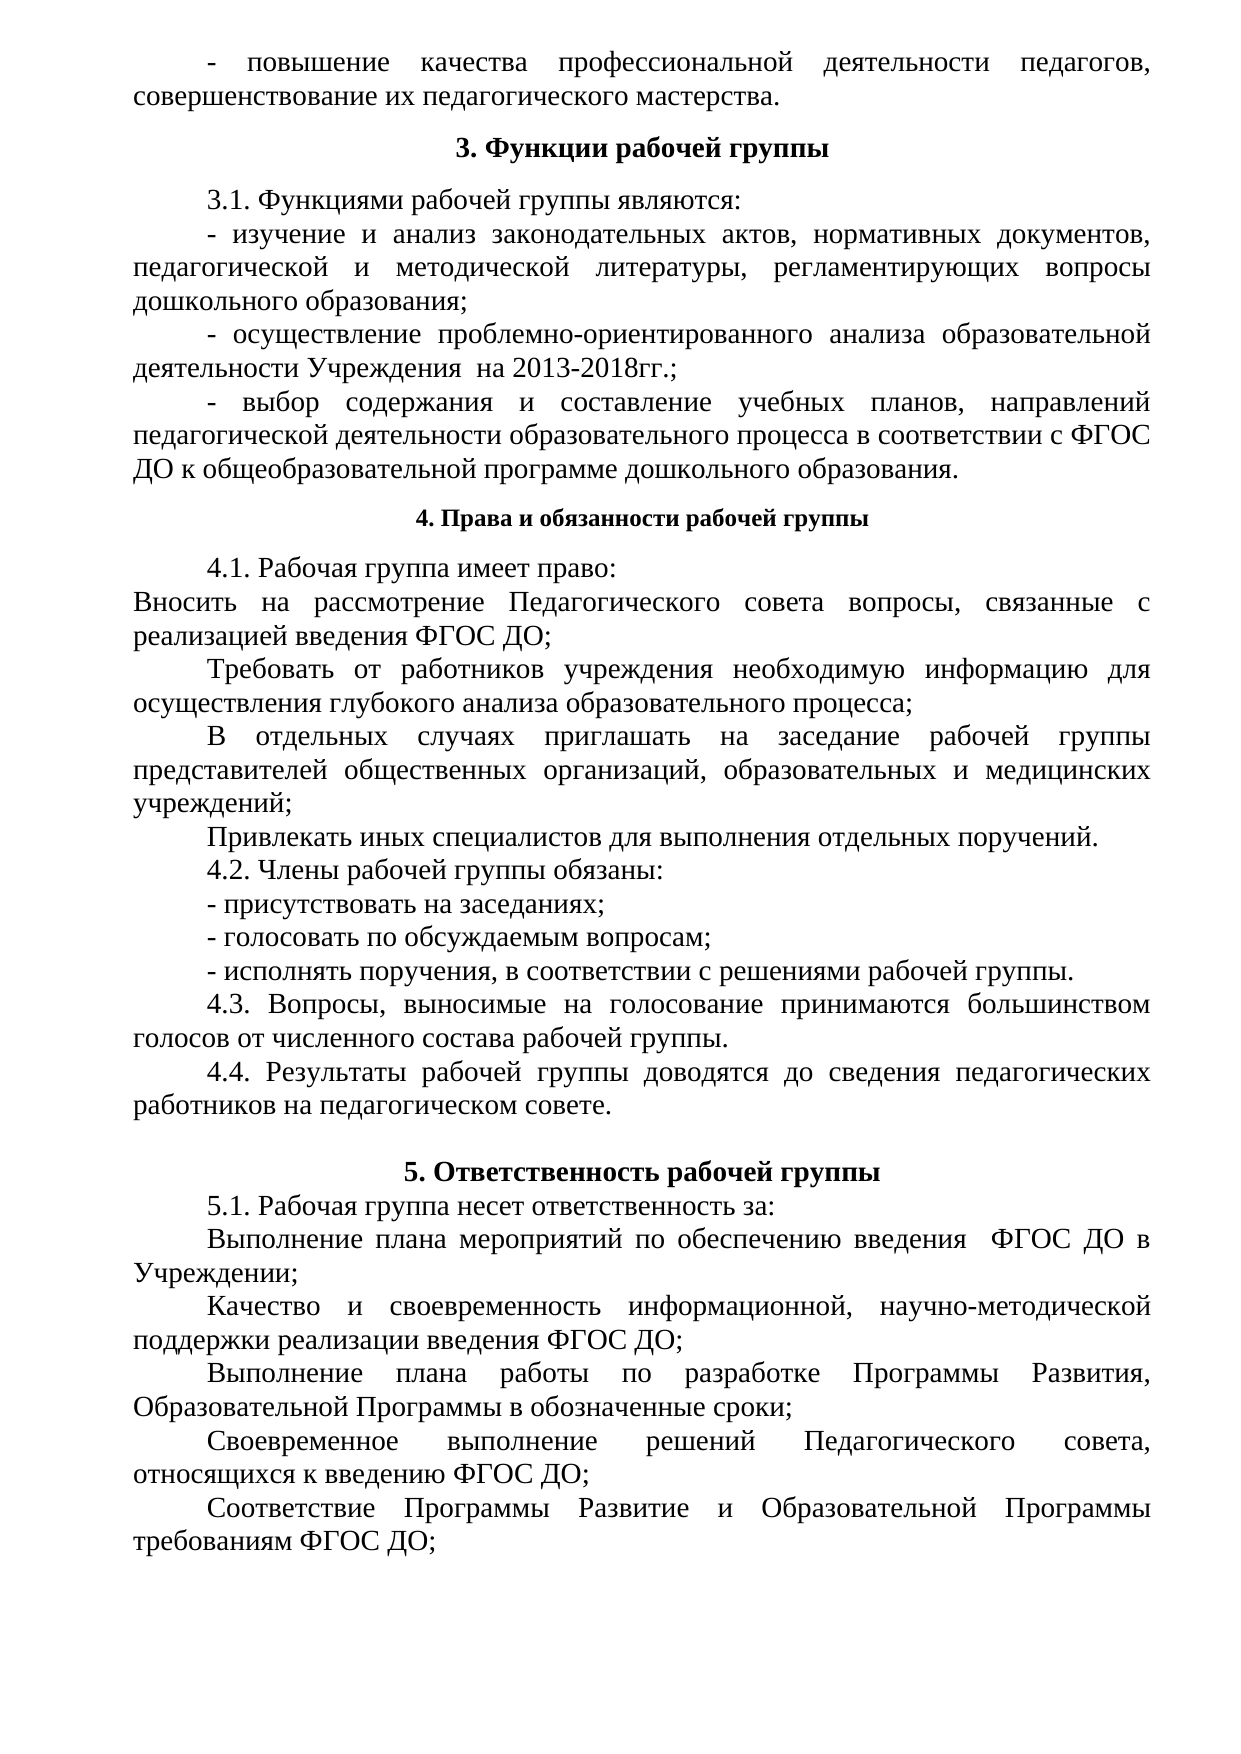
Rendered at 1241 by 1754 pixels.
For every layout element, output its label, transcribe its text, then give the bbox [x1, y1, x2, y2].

text Соответствие Программы Развитие и Образовательной Программы требованиям ФГОС ДО; [133, 1490, 1152, 1557]
text Привлекать иных специалистов для выполнения отдельных поручений. [133, 819, 1152, 852]
text 4.3. Вопросы, выносимые на голосование принимаются большинством голосов от численного состава рабочей группы. [133, 987, 1152, 1054]
text Вносить на рассмотрение Педагогического совета вопросы, связанные с реализацией введения ФГОС ДО; [133, 584, 1152, 651]
text Качество и своевременность информационной, научно-методической поддержки реализации введения ФГОС ДО; [133, 1288, 1152, 1356]
text Своевременное выполнение решений Педагогического совета, относящихся к введению ФГОС ДО; [133, 1423, 1152, 1490]
text 4.4. Результаты рабочей группы доводятся до сведения педагогических работников на педагогическом совете. [133, 1054, 1152, 1121]
text 4. Права и обязанности рабочей группы [133, 503, 1152, 532]
text Выполнение плана работы по разработке Программы Развития, Образовательной Программы в обозначенные сроки; [133, 1356, 1152, 1423]
text - исполнять поручения, в соответствии с решениями рабочей группы. [133, 953, 1152, 987]
text В отдельных случаях приглашать на заседание рабочей группы представителей общественных организаций, образовательных и медицинских учреждений; [133, 718, 1152, 819]
text 5. Ответственность рабочей группы [133, 1154, 1152, 1188]
text 5.1. Рабочая группа несет ответственность за: [133, 1188, 1152, 1221]
text 3. Функции рабочей группы [133, 130, 1152, 164]
text - голосовать по обсуждаемым вопросам; [133, 919, 1152, 953]
text Требовать от работников учреждения необходимую информацию для осуществления глубокого анализа образовательного процесса; [133, 651, 1152, 718]
text 3.1. Функциями рабочей группы являются: [133, 182, 1152, 216]
text - изучение и анализ законодательных актов, нормативных документов, педагогической и методической литературы, регламентирующих вопросы дошкольного образования; [133, 216, 1152, 317]
text - осуществление проблемно-ориентированного анализа образовательной деятельности Учреждения на 2013-2018гг.; [133, 317, 1152, 384]
text Выполнение плана мероприятий по обеспечению введения ФГОС ДО в Учреждении; [133, 1221, 1152, 1288]
text - присутствовать на заседаниях; [133, 886, 1152, 919]
text - выбор содержания и составление учебных планов, направлений педагогической деятельности образовательного процесса в соответствии с ФГОС ДО к общеобразовательной программе дошкольного образования. [133, 384, 1152, 484]
text - повышение качества профессиональной деятельности педагогов, совершенствование их педагогического мастерства. [133, 44, 1152, 111]
text 4.2. Члены рабочей группы обязаны: [133, 852, 1152, 886]
text 4.1. Рабочая группа имеет право: [133, 551, 1152, 584]
